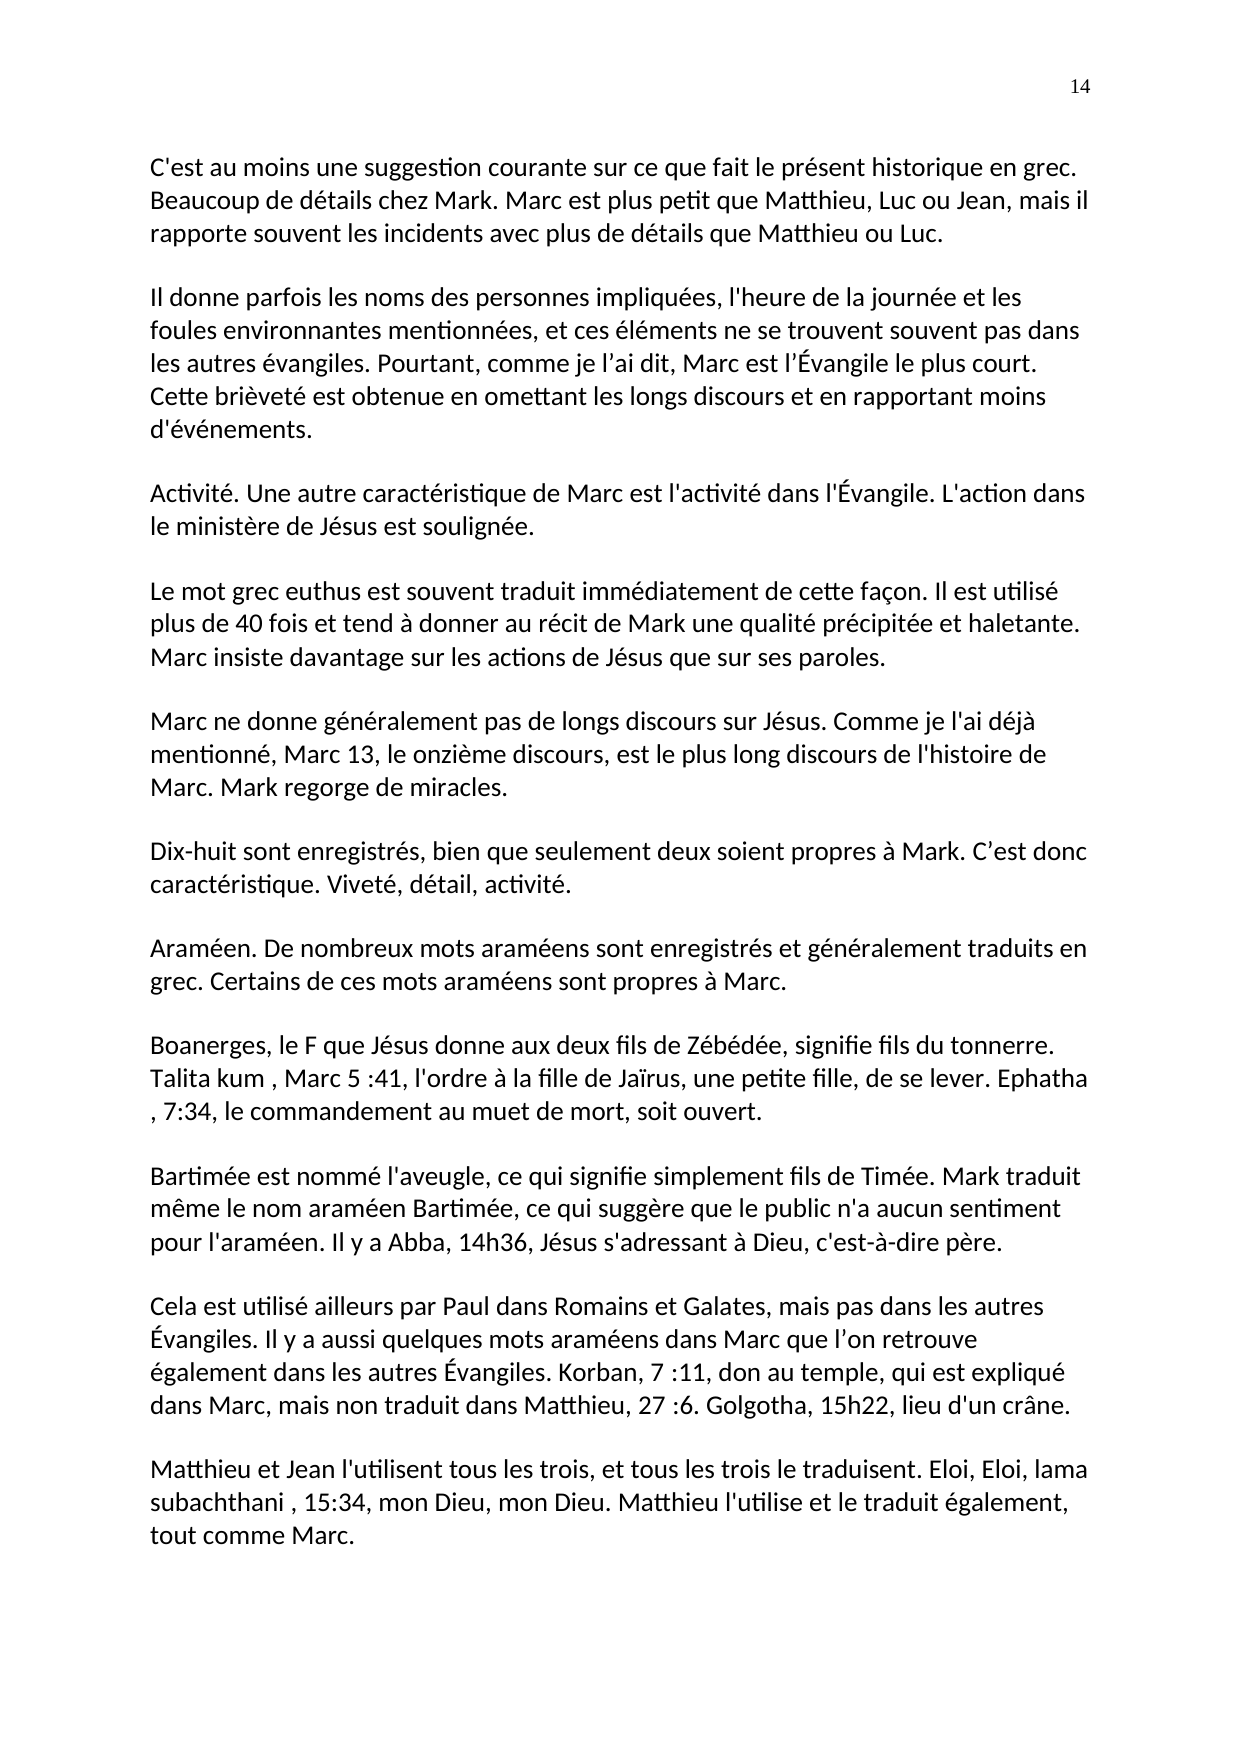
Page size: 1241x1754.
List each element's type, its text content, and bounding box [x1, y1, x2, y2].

text C'est au moins une suggestion courante sur ce que fait le présent historique en grec. Beaucoup de détails chez Mark. Marc est plus petit que Matthieu, Luc ou Jean, mais il rapporte souvent les incidents avec plus de détails que Matthieu ou Luc. [150, 150, 1090, 249]
text Matthieu et Jean l'utilisent tous les trois, et tous les trois le traduisent. Eloi, Eloi, lama subachthani , 15:34, mon Dieu, mon Dieu. Matthieu l'utilise et le traduit également, tout comme Marc. [150, 1452, 1090, 1551]
text Il donne parfois les noms des personnes impliquées, l'heure de la journée et les foules environnantes mentionnées, et ces éléments ne se trouvent souvent pas dans les autres évangiles. Pourtant, comme je l’ai dit, Marc est l’Évangile le plus court. Cette brièveté est obtenue en omettant les longs discours et en rapportant moins d'événements. [150, 280, 1090, 445]
text Cela est utilisé ailleurs par Paul dans Romains et Galates, mais pas dans les autres Évangiles. Il y a aussi quelques mots araméens dans Marc que l’on retrouve également dans les autres Évangiles. Korban, 7 :11, don au temple, qui est expliqué dans Marc, mais non traduit dans Matthieu, 27 :6. Golgotha, 15h22, lieu d'un crâne. [150, 1289, 1090, 1421]
text Dix-huit sont enregistrés, bien que seulement deux soient propres à Mark. C’est donc caractéristique. Viveté, détail, activité. [150, 834, 1090, 900]
text Bartimée est nommé l'aveugle, ce qui signifie simplement fils de Timée. Mark traduit même le nom araméen Bartimée, ce qui suggère que le public n'a aucun sentiment pour l'araméen. Il y a Abba, 14h36, Jésus s'adressant à Dieu, c'est-à-dire père. [150, 1159, 1090, 1258]
text Activité. Une autre caractéristique de Marc est l'activité dans l'Évangile. L'action dans le ministère de Jésus est soulignée. [150, 476, 1090, 542]
text Araméen. De nombreux mots araméens sont enregistrés et généralement traduits en grec. Certains de ces mots araméens sont propres à Marc. [150, 931, 1090, 997]
text Marc ne donne généralement pas de longs discours sur Jésus. Comme je l'ai déjà mentionné, Marc 13, le onzième discours, est le plus long discours de l'histoire de Marc. Mark regorge de miracles. [150, 704, 1090, 803]
text Le mot grec euthus est souvent traduit immédiatement de cette façon. Il est utilisé plus de 40 fois et tend à donner au récit de Mark une qualité précipitée et haletante. Marc insiste davantage sur les actions de Jésus que sur ses paroles. [150, 574, 1090, 673]
text Boanerges, le F que Jésus donne aux deux fils de Zébédée, signifie fils du tonnerre. Talita kum , Marc 5 :41, l'ordre à la fille de Jaïrus, une petite fille, de se lever. Ephatha , 7:34, le commandement au muet de mort, soit ouvert. [150, 1028, 1090, 1127]
